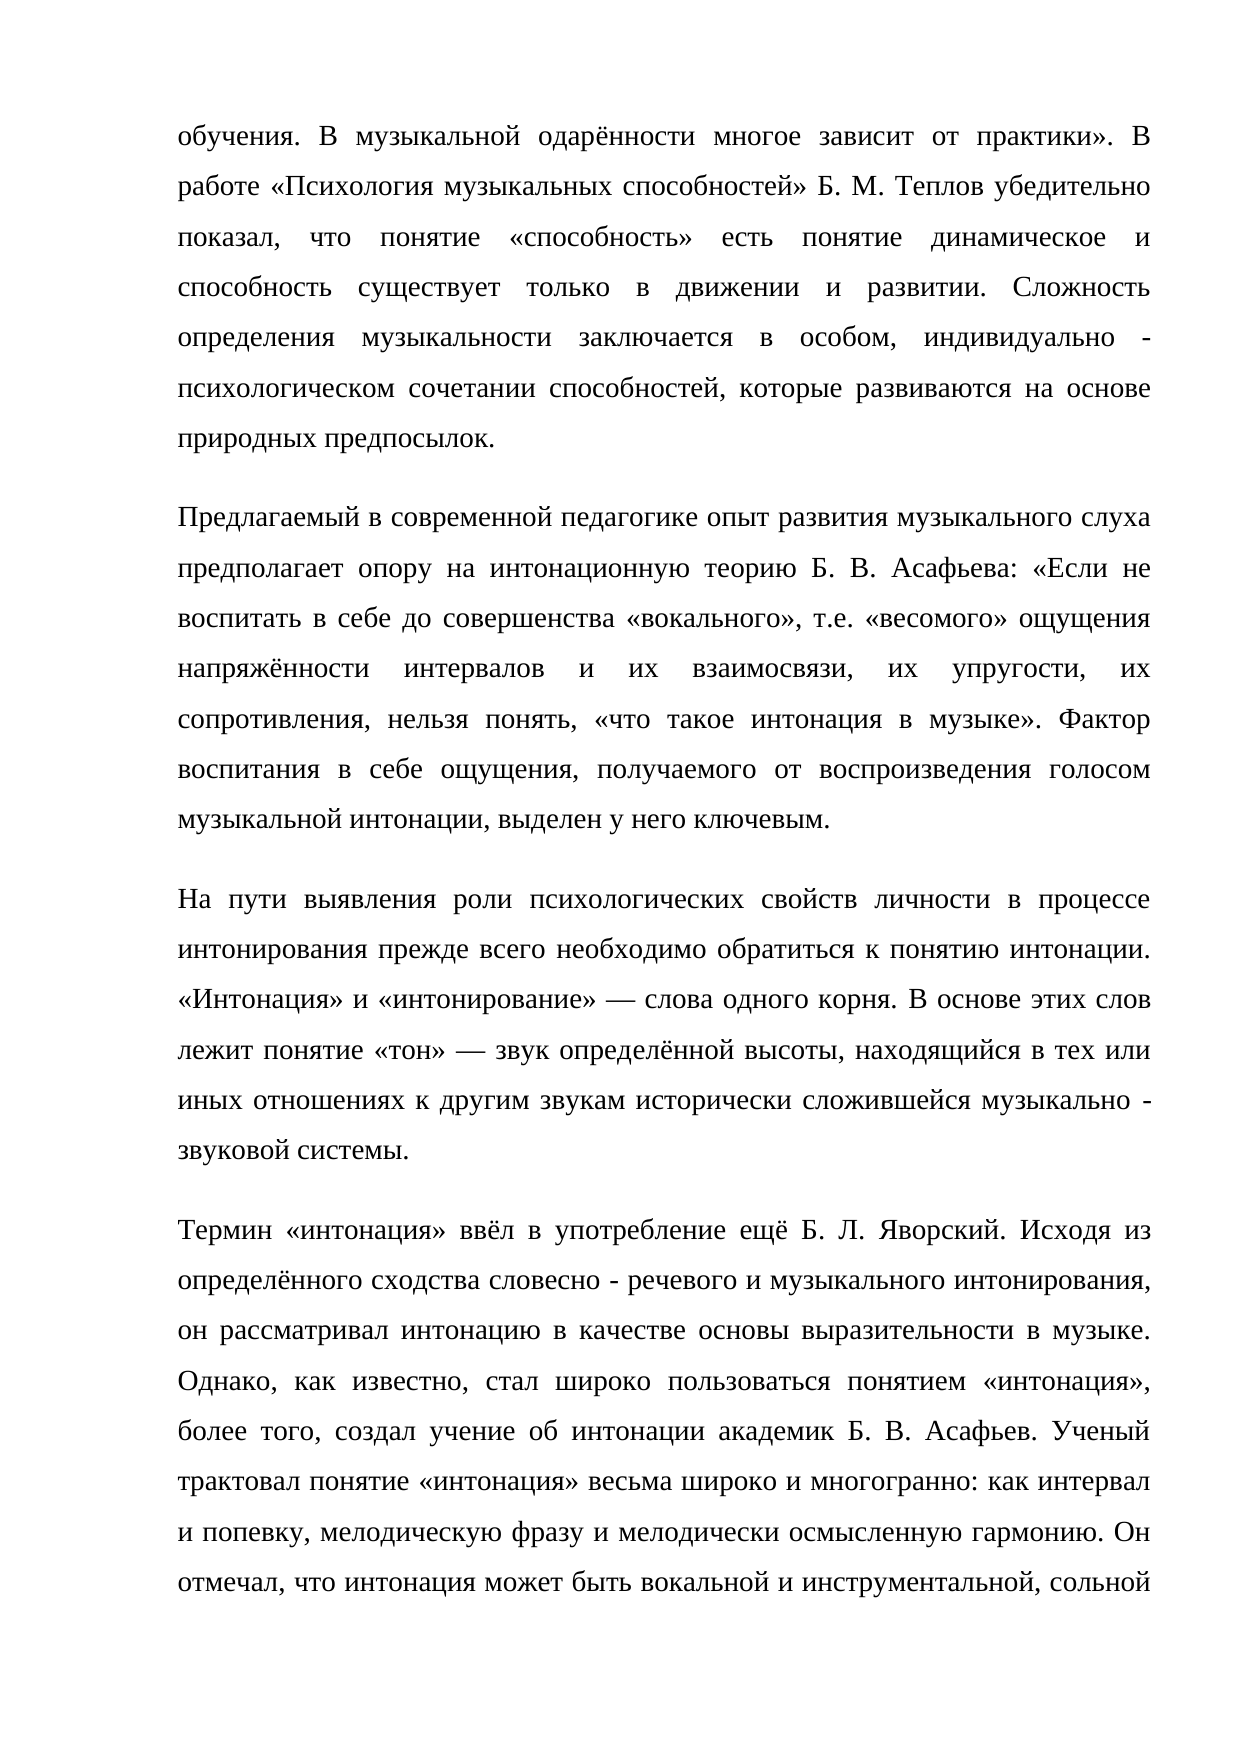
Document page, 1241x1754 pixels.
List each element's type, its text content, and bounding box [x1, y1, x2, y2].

text Предлагаемый в современной педагогике опыт развития музыкального слуха предполагает опору на интонационную теорию Б. В. Асафьева: «Если не воспитать в себе до совершенства «вокального», т.е. «весомого» ощущения напряжённости интервалов и их взаимосвязи, их упругости, их сопротивления, нельзя понять, «что такое интонация в музыке». Фактор воспитания в себе ощущения, получаемого от воспроизведения голосом музыкальной интонации, выделен у него ключевым. [177, 499, 1152, 835]
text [177, 118, 1152, 453]
text На пути выявления роли психологических свойств личности в процессе интонирования прежде всего необходимо обратиться к понятию интонации. «Интонация» и «интонирование» — слова одного корня. В основе этих слов лежит понятие «тон» — звук определённой высоты, находящийся в тех или иных отношениях к другим звукам исторически сложившейся музыкально -звуковой системы. [177, 881, 1152, 1166]
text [177, 1212, 1152, 1598]
